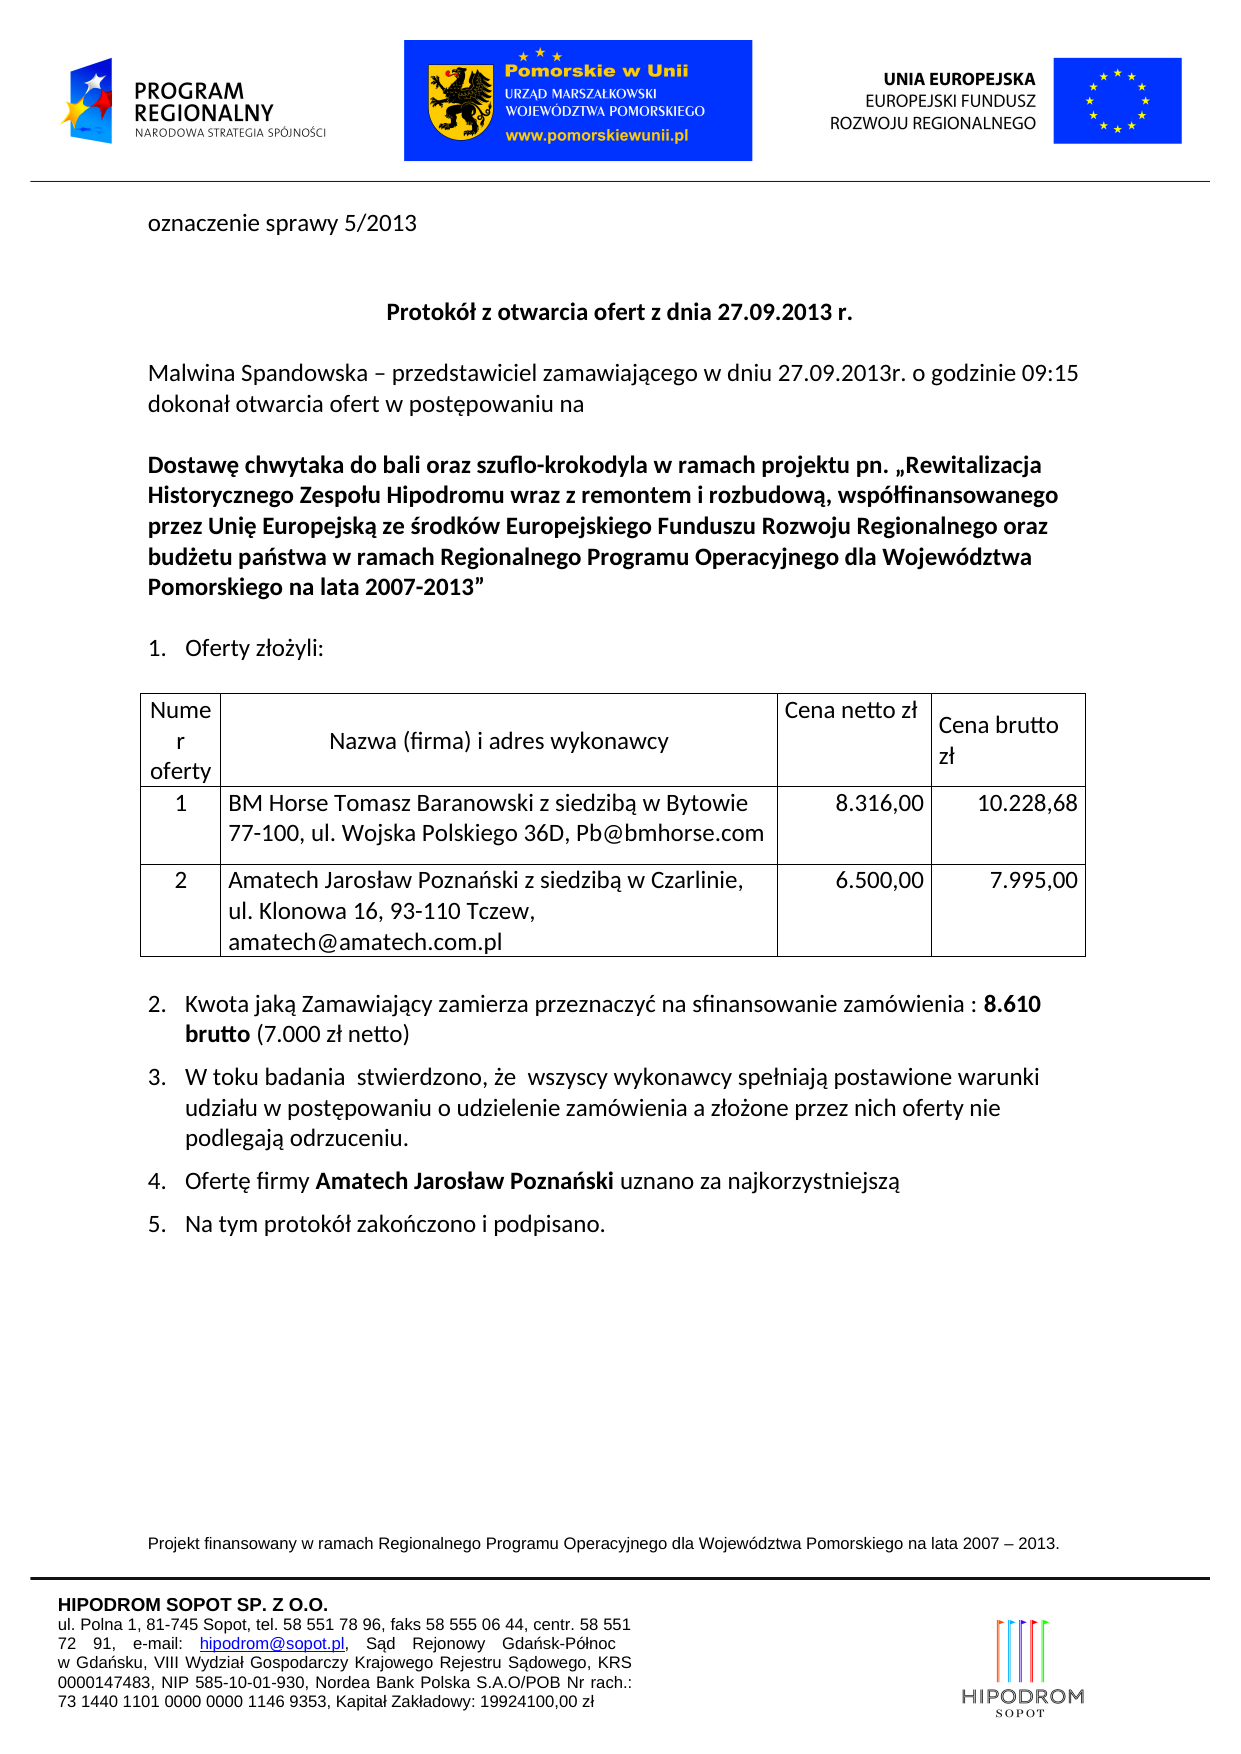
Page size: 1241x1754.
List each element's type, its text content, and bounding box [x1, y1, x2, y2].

list Kwota jaką Zamawiający zamierza przeznaczyć na sfinansowanie zamówienia : 8.610 brutto (7.000 zł netto) [148, 988, 1093, 1049]
list Oferty złożyli: [148, 632, 1093, 663]
picture [940, 1586, 1106, 1752]
table_header Numer oferty [141, 694, 220, 786]
text Dostawę chwytaka do bali oraz szuflo-krokodyla w ramach projektu pn. „Rewitalizacja Historycznego Zespołu Hipodromu wraz z remontem i rozbudową, współfinansowanego przez Unię Europejską ze środków Europejskiego Funduszu Rozwoju Regionalnego oraz budżetu państwa w ramach Regionalnego Programu Operacyjnego dla Województwa Pomorskiego na lata 2007-2013” [148, 449, 1093, 602]
table_cell 1 [141, 787, 220, 864]
text oznaczenie sprawy 5/2013 [148, 207, 1093, 268]
table_header Nazwa (firma) i adres wykonawcy [221, 694, 777, 786]
list Ofertę firmy Amatech Jarosław Poznański uznano za najkorzystniejszą [148, 1165, 1093, 1196]
table_cell 2 [141, 865, 220, 956]
picture [30, 40, 1210, 182]
table_cell Amatech Jarosław Poznański z siedzibą w Czarlinie, ul. Klonowa 16, 93-110 Tczew, amatech@amatech.com.pl [221, 865, 777, 956]
list W toku badania stwierdzono, że wszyscy wykonawcy spełniają postawione warunki udziału w postępowaniu o udzielenie zamówienia a złożone przez nich oferty nie podlegają odrzuceniu. [148, 1061, 1093, 1153]
table_cell 7.995,00 [932, 865, 1085, 956]
table_cell 6.500,00 [778, 865, 931, 956]
table_cell 10.228,68 [932, 787, 1085, 864]
table_header Cena netto zł [778, 694, 931, 786]
table_header Cena brutto zł [932, 694, 1085, 786]
text Protokół z otwarcia ofert z dnia 27.09.2013 r. [148, 297, 1093, 327]
table_cell BM Horse Tomasz Baranowski z siedzibą w Bytowie 77-100, ul. Wojska Polskiego 36D, Pb@bmhorse.com [221, 787, 777, 864]
text Malwina Spandowska – przedstawiciel zamawiającego w dniu 27.09.2013r. o godzinie 09:15 dokonał otwarcia ofert w postępowaniu na [148, 358, 1093, 419]
list Na tym protokół zakończono i podpisano. [148, 1208, 1093, 1239]
table_cell 8.316,00 [778, 787, 931, 864]
